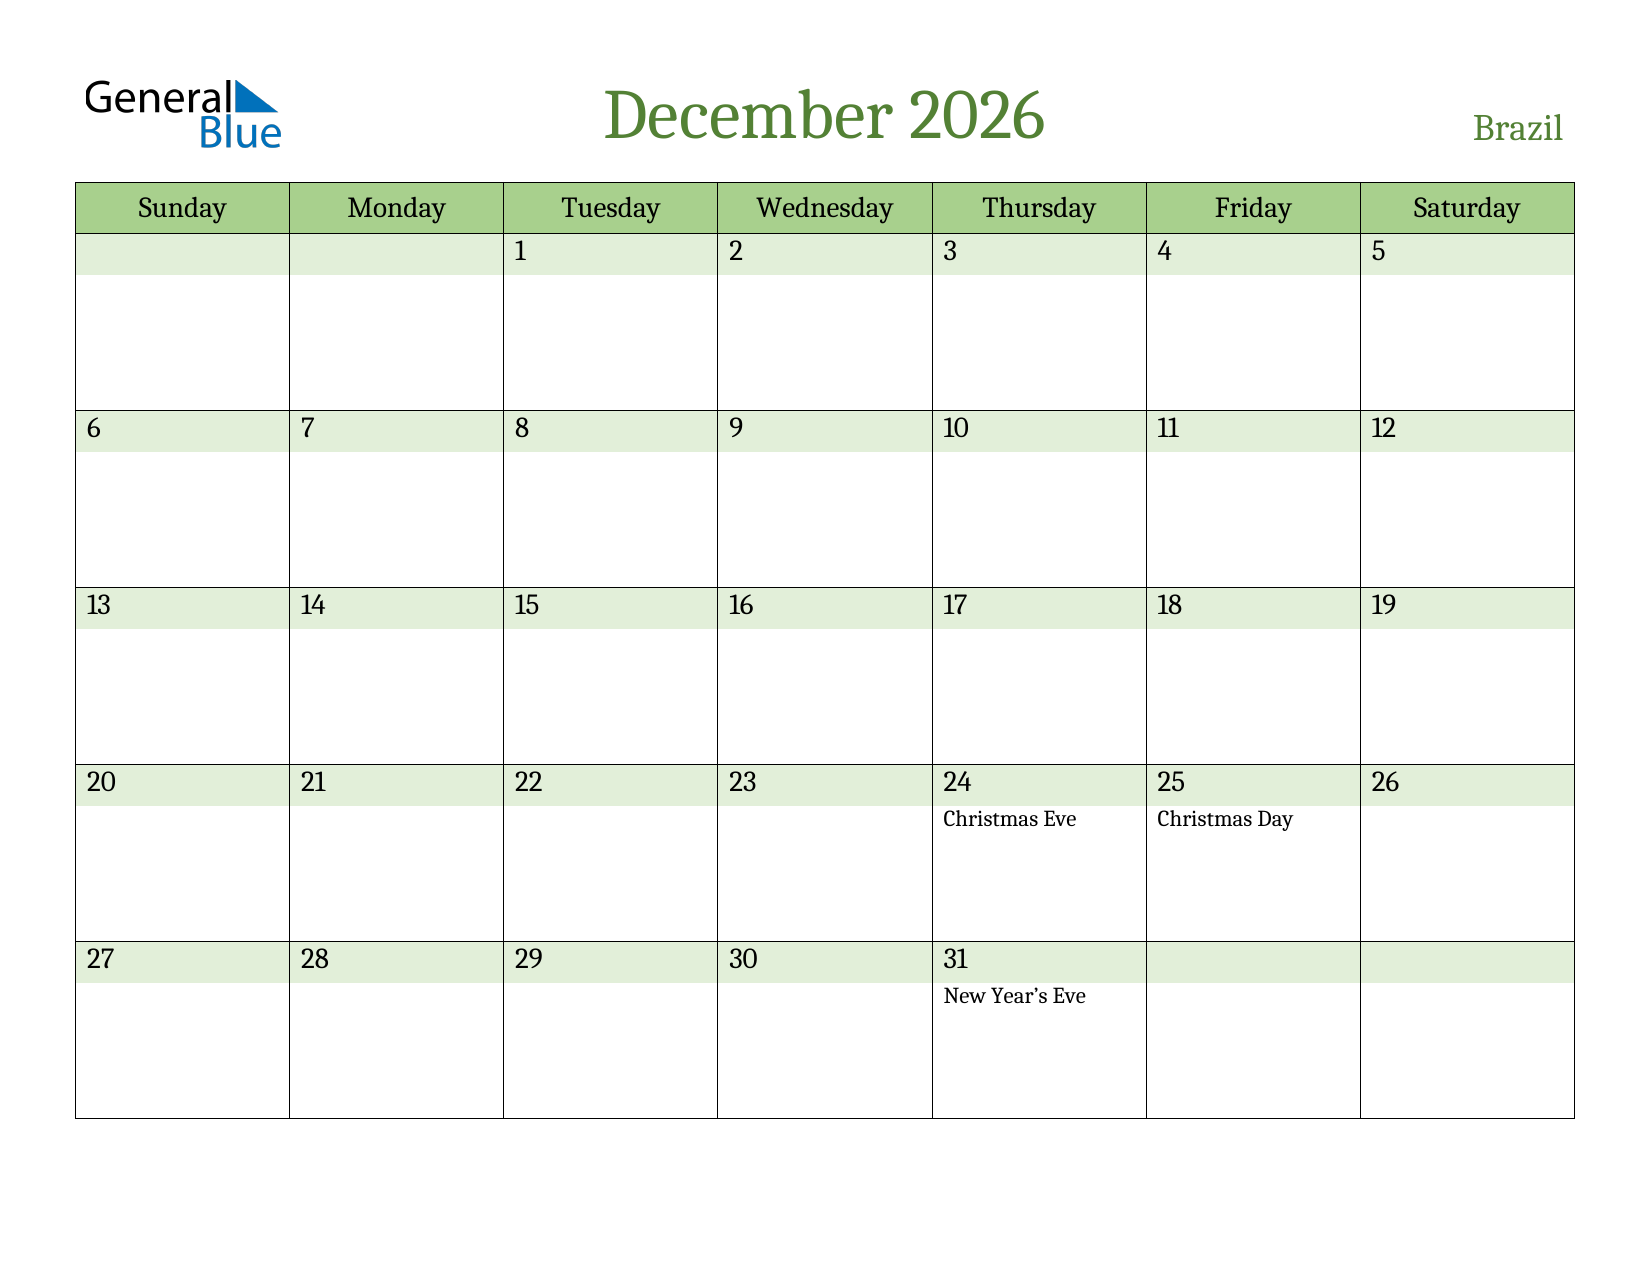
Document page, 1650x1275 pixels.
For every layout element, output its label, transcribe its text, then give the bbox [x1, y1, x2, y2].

table_cell [933, 629, 1146, 764]
table_cell 14 [290, 588, 503, 629]
table_cell [76, 629, 289, 764]
table_cell Christmas Eve [933, 806, 1146, 941]
table_cell [504, 983, 717, 1118]
table_cell 11 [1147, 411, 1360, 452]
table_cell 13 [76, 588, 289, 629]
table_cell [76, 806, 289, 941]
table_cell [933, 275, 1146, 410]
table_cell 31 [933, 942, 1146, 983]
table_cell 18 [1147, 588, 1360, 629]
table_cell 17 [933, 588, 1146, 629]
table_cell 10 [933, 411, 1146, 452]
table_cell [718, 452, 932, 587]
table_cell 3 [933, 234, 1146, 275]
table_cell 27 [76, 942, 289, 983]
table_cell [504, 629, 717, 764]
table_cell [1361, 629, 1574, 764]
table_cell Saturday [1361, 183, 1574, 233]
table_cell 6 [76, 411, 289, 452]
table_cell 7 [290, 411, 503, 452]
table_cell [76, 275, 289, 410]
table_cell 8 [504, 411, 717, 452]
table_cell [290, 452, 503, 587]
table_cell [718, 983, 932, 1118]
table_cell 5 [1361, 234, 1574, 275]
table_cell [1361, 452, 1574, 587]
picture [86, 80, 281, 148]
table_cell [1361, 942, 1574, 983]
table_cell [933, 452, 1146, 587]
table_cell [1361, 806, 1574, 941]
table_cell 2 [718, 234, 932, 275]
table_cell Friday [1147, 183, 1360, 233]
table_cell [290, 629, 503, 764]
table_cell 24 [933, 765, 1146, 806]
table_cell Monday [290, 183, 503, 233]
table_cell 25 [1147, 765, 1360, 806]
table_cell [76, 452, 289, 587]
table_header December 2026 [504, 75, 1146, 182]
table_cell [504, 806, 717, 941]
table_cell 30 [718, 942, 932, 983]
table_cell Sunday [76, 183, 289, 233]
table_cell [1147, 983, 1360, 1118]
table_cell [290, 806, 503, 941]
table_cell [290, 983, 503, 1118]
table_cell 12 [1361, 411, 1574, 452]
table_cell [1361, 275, 1574, 410]
table_cell Wednesday [718, 183, 932, 233]
table_cell 15 [504, 588, 717, 629]
table_cell 19 [1361, 588, 1574, 629]
table_cell 22 [504, 765, 717, 806]
table_cell [718, 806, 932, 941]
table_cell Thursday [933, 183, 1146, 233]
table_cell 23 [718, 765, 932, 806]
table_cell 20 [76, 765, 289, 806]
table_cell 4 [1147, 234, 1360, 275]
table_cell [1147, 629, 1360, 764]
table_cell 26 [1361, 765, 1574, 806]
table_header [76, 75, 503, 182]
table_cell [1147, 942, 1360, 983]
table_cell [1147, 452, 1360, 587]
table_header Brazil [1146, 75, 1574, 182]
table_cell 29 [504, 942, 717, 983]
table_cell New Year’s Eve [933, 983, 1146, 1118]
table_cell [504, 275, 717, 410]
table_cell [1147, 275, 1360, 410]
table_cell 9 [718, 411, 932, 452]
table_cell [290, 275, 503, 410]
table_cell 28 [290, 942, 503, 983]
table_cell 21 [290, 765, 503, 806]
table_cell Tuesday [504, 183, 717, 233]
table_cell 1 [504, 234, 717, 275]
table_cell [718, 275, 932, 410]
table_cell [504, 452, 717, 587]
table_cell [718, 629, 932, 764]
table_cell [76, 234, 289, 275]
table_cell Christmas Day [1147, 806, 1360, 941]
table_cell [76, 983, 289, 1118]
table_cell [290, 234, 503, 275]
table_cell [1361, 983, 1574, 1118]
table_cell 16 [718, 588, 932, 629]
